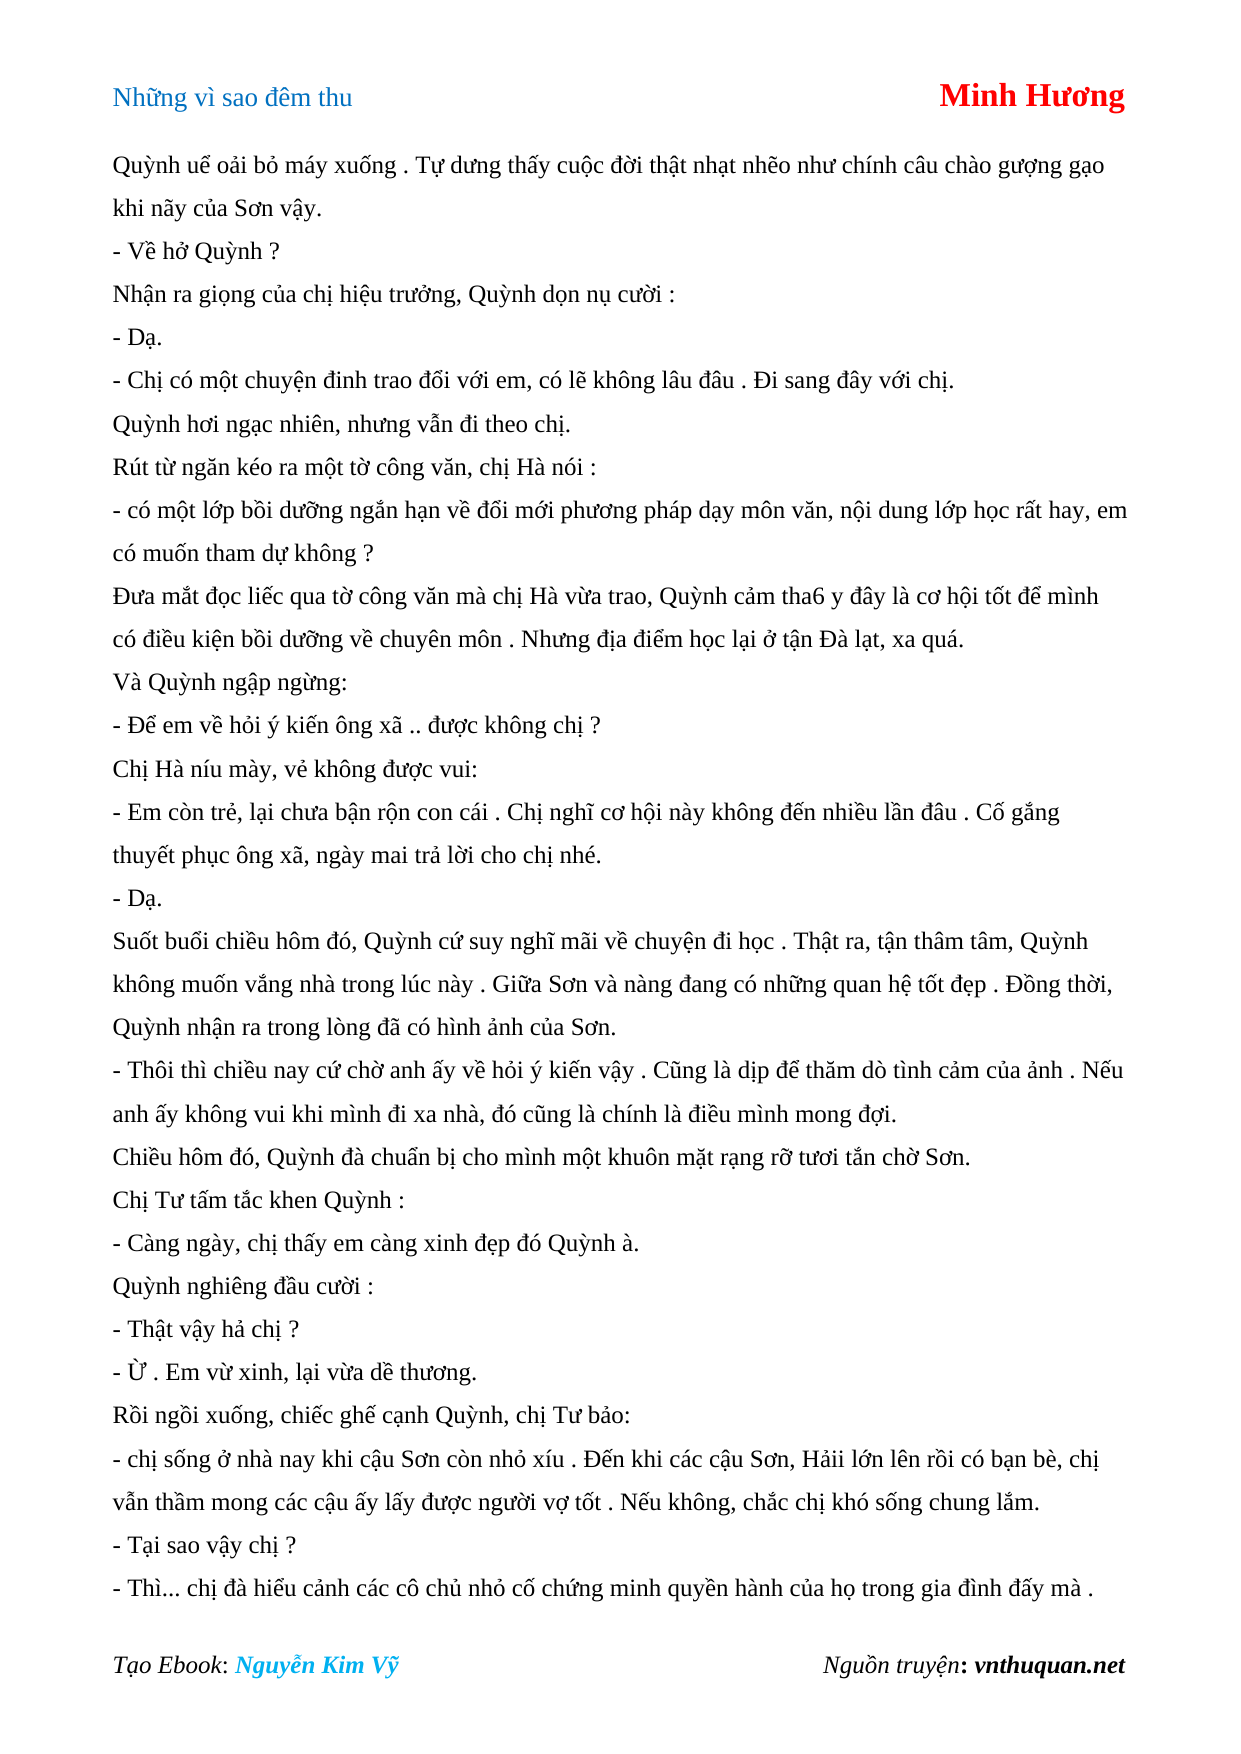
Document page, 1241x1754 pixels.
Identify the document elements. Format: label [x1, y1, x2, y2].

text [112, 150, 1128, 1602]
